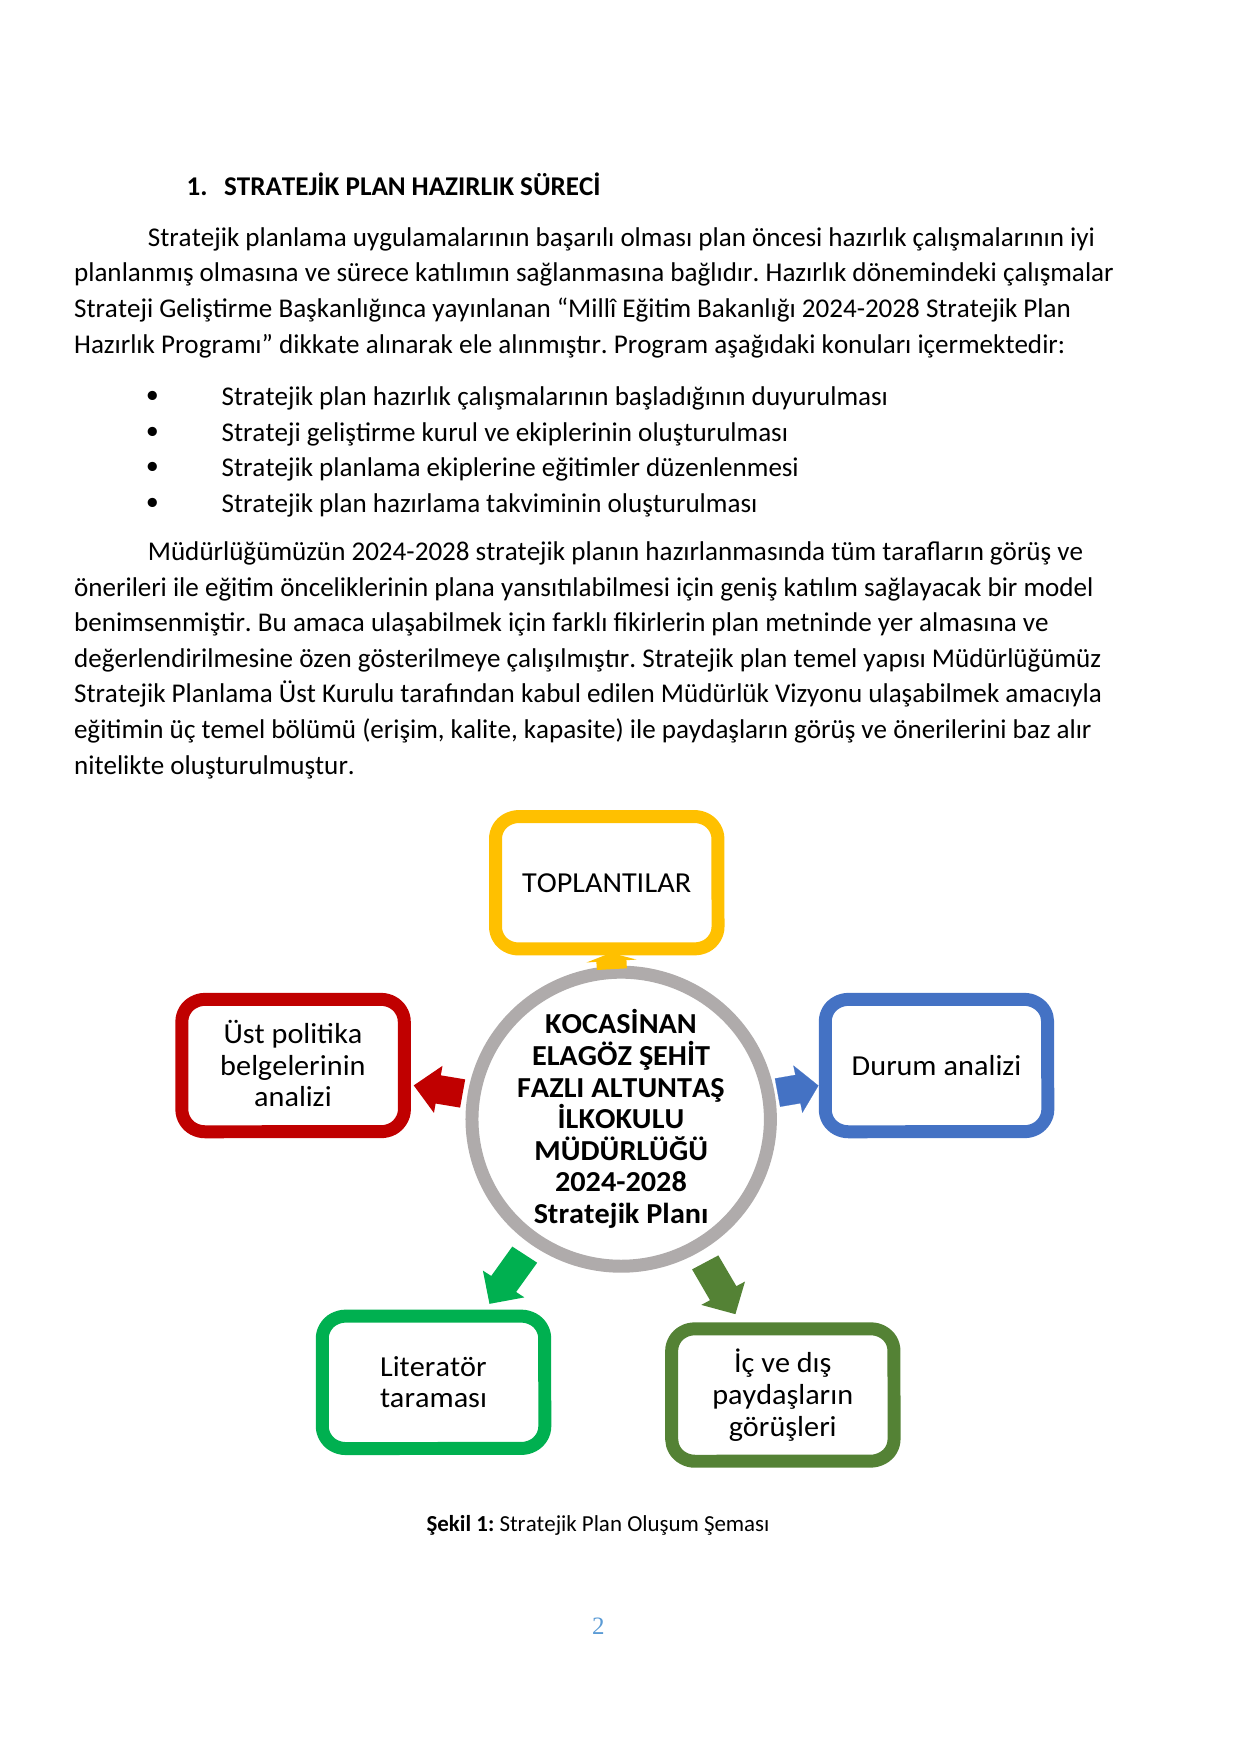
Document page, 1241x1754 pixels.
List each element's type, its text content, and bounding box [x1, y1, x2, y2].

subtitle STRATEJİK PLAN HAZIRLIK SÜRECİ [186, 169, 1122, 203]
text Müdürlüğümüzün 2024-2028 stratejik planın hazırlanmasında tüm tarafların görüş ve önerileri ile eğitim önceliklerinin plana yansıtılabilmesi için geniş katılım sağlayacak bir model benimsenmiştir. Bu amaca ulaşabilmek için farklı fikirlerin plan metninde yer almasına ve değerlendirilmesine özen gösterilmeye çalışılmıştır. Stratejik plan temel yapısı Müdürlüğümüz Stratejik Planlama Üst Kurulu tarafından kabul edilen Müdürlük Vizyonu ulaşabilmek amacıyla eğitimin üç temel bölümü (erişim, kalite, kapasite) ile paydaşların görüş ve önerilerini baz alır nitelikte oluşturulmuştur. [74, 534, 1122, 781]
list Stratejik plan hazırlık çalışmalarının başladığının duyurulması [74, 379, 1122, 412]
list Stratejik planlama ekiplerine eğitimler düzenlenmesi [74, 450, 1122, 483]
list Strateji geliştirme kurul ve ekiplerinin oluşturulması [74, 415, 1122, 448]
text Stratejik planlama uygulamalarının başarılı olması plan öncesi hazırlık çalışmalarının iyi planlanmış olmasına ve sürece katılımın sağlanmasına bağlıdır. Hazırlık dönemindeki çalışmalar Strateji Geliştirme Başkanlığınca yayınlanan “Millî Eğitim Bakanlığı 2024-2028 Stratejik Plan Hazırlık Programı” dikkate alınarak ele alınmıştır. Program aşağıdaki konuları içermektedir: [74, 220, 1122, 360]
list Stratejik plan hazırlama takviminin oluşturulması [74, 486, 1122, 519]
text Şekil 1: Stratejik Plan Oluşum Şeması [74, 1509, 1122, 1537]
